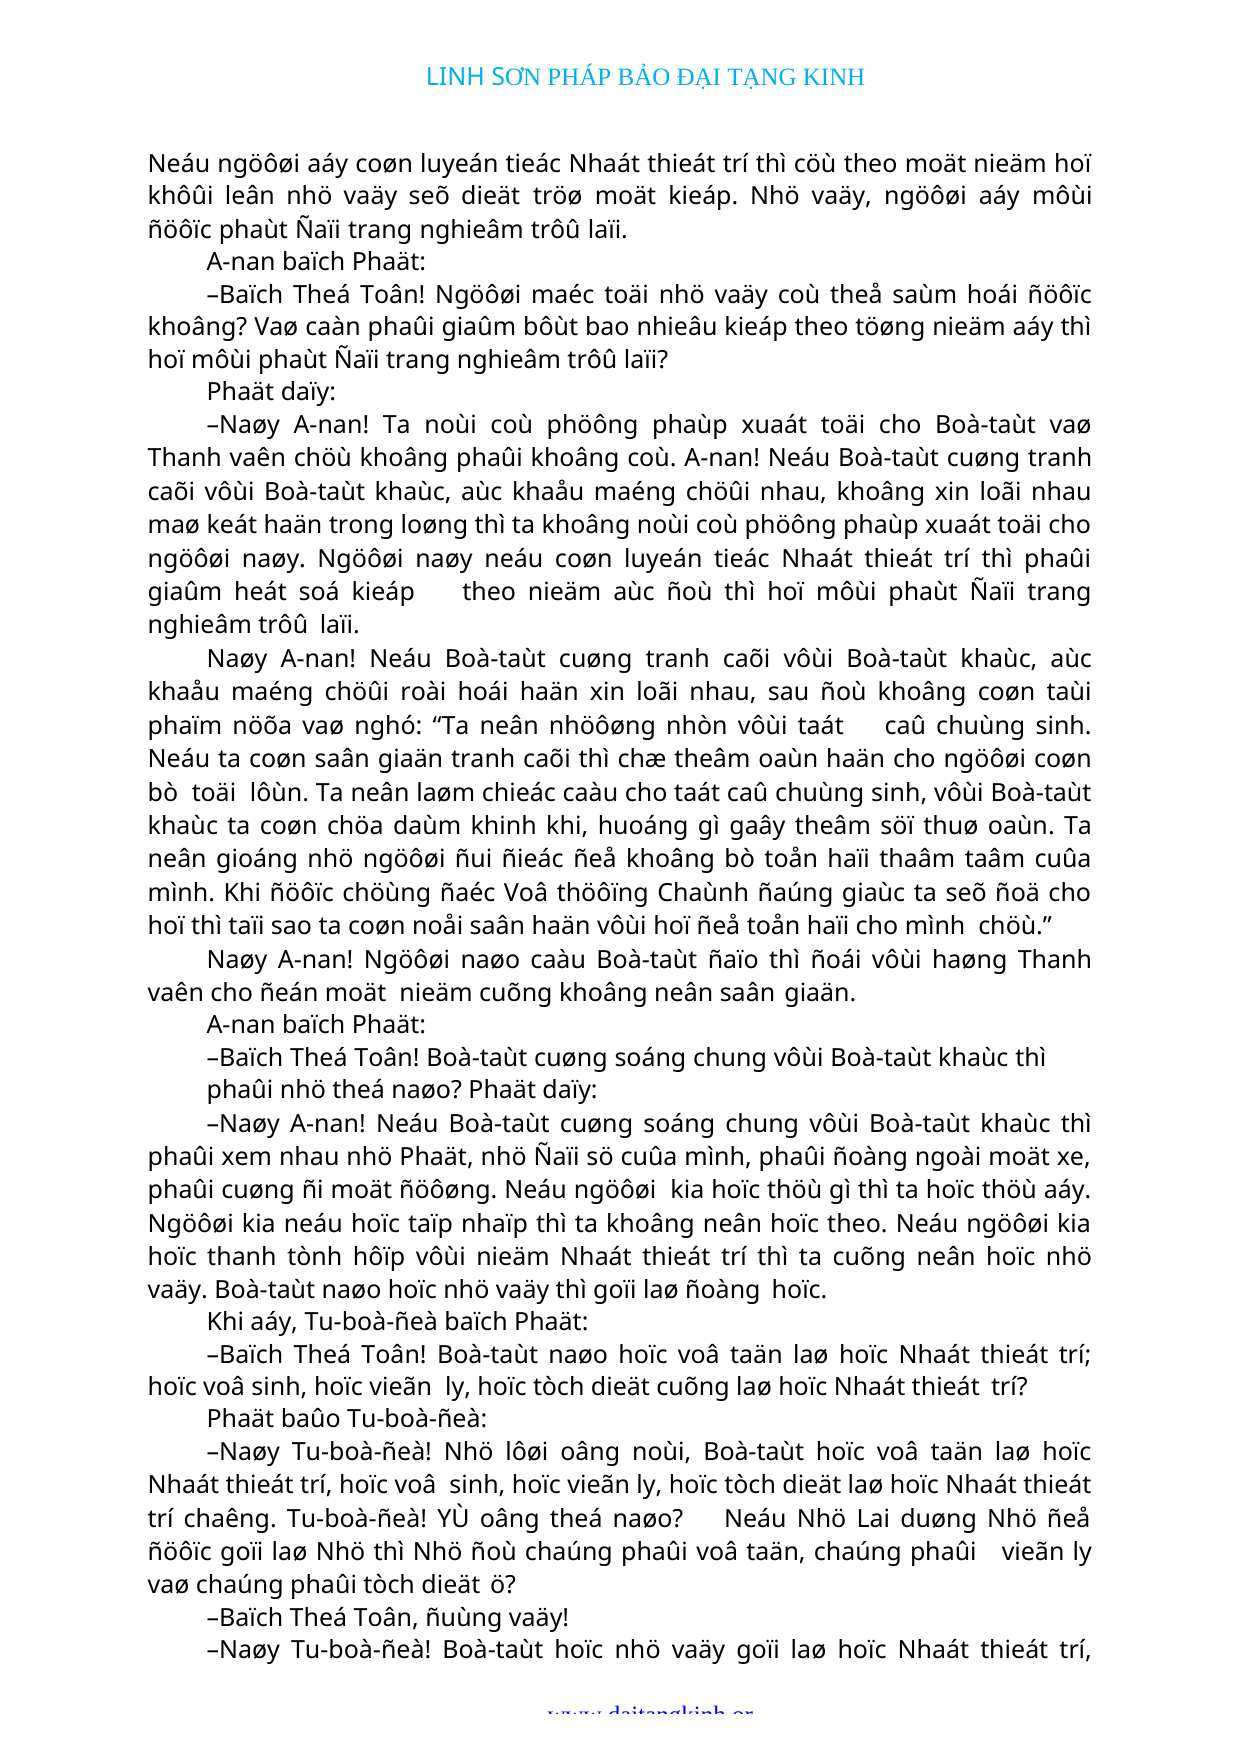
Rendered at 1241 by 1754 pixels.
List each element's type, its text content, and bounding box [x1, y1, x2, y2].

text Phaät baûo Tu-boà-ñeà: [206, 1402, 1105, 1434]
text Naøy A-nan! Ngöôøi naøo caàu Boà-taùt ñaïo thì ñoái vôùi haøng Thanh vaên cho ñeán moät nieäm cuõng khoâng neân saân giaän. [147, 942, 1093, 1009]
text Naøy A-nan! Neáu Boà-taùt cuøng tranh caõi vôùi Boà-taùt khaùc, aùc khaåu maéng chöûi roài hoái haän xin loãi nhau, sau ñoù khoâng coøn taùi phaïm nöõa vaø nghó: “Ta neân nhöôøng nhòn vôùi taát caû chuùng sinh. Neáu ta coøn saân giaän tranh caõi thì chæ theâm oaùn haän cho ngöôøi coøn bò toäi lôùn. Ta neân laøm chieác caàu cho taát caû chuùng sinh, vôùi Boà-taùt khaùc ta coøn chöa daùm khinh khi, huoáng gì gaây theâm söï thuø oaùn. Ta neân gioáng nhö ngöôøi ñui ñieác ñeå khoâng bò toån haïi thaâm taâm cuûa mình. Khi ñöôïc chöùng ñaéc Voâ thöôïng Chaùnh ñaúng giaùc ta seõ ñoä cho hoï thì taïi sao ta coøn noåi saân haän vôùi hoï ñeå toån haïi cho mình chöù.” [147, 641, 1093, 942]
text –Baïch Theá Toân! Boà-taùt cuøng soáng chung vôùi Boà-taùt khaùc thì phaûi nhö theá naøo? Phaät daïy: [206, 1040, 1047, 1106]
text Neáu ngöôøi aáy coøn luyeán tieác Nhaát thieát trí thì cöù theo moät nieäm hoï khôûi leân nhö vaäy seõ dieät tröø moät kieáp. Nhö vaäy, ngöôøi aáy môùi ñöôïc phaùt Ñaïi trang nghieâm trôû laïi. [147, 145, 1092, 246]
text –Naøy A-nan! Ta noùi coù phöông phaùp xuaát toäi cho Boà-taùt vaø Thanh vaên chöù khoâng phaûi khoâng coù. A-nan! Neáu Boà-taùt cuøng tranh caõi vôùi Boà-taùt khaùc, aùc khaåu maéng chöûi nhau, khoâng xin loãi nhau maø keát haän trong loøng thì ta khoâng noùi coù phöông phaùp xuaát toäi cho ngöôøi naøy. Ngöôøi naøy neáu coøn luyeán tieác Nhaát thieát trí thì phaûi giaûm heát soá kieáp theo nieäm aùc ñoù thì hoï môùi phaùt Ñaïi trang nghieâm trôû laïi. [147, 407, 1093, 641]
text –Baïch Theá Toân! Ngöôøi maéc toäi nhö vaäy coù theå saùm hoái ñöôïc khoâng? Vaø caàn phaûi giaûm bôùt bao nhieâu kieáp theo töøng nieäm aáy thì hoï môùi phaùt Ñaïi trang nghieâm trôû laïi? [147, 277, 1093, 375]
text Phaät daïy: [206, 375, 1105, 407]
text –Baïch Theá Toân! Boà-taùt naøo hoïc voâ taän laø hoïc Nhaát thieát trí; hoïc voâ sinh, hoïc vieãn ly, hoïc tòch dieät cuõng laø hoïc Nhaát thieát trí? [147, 1337, 1093, 1402]
text A-nan baïch Phaät: [206, 246, 1105, 277]
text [147, 1632, 1093, 1665]
text –Naøy A-nan! Neáu Boà-taùt cuøng soáng chung vôùi Boà-taùt khaùc thì phaûi xem nhau nhö Phaät, nhö Ñaïi sö cuûa mình, phaûi ñoàng ngoài moät xe, phaûi cuøng ñi moät ñöôøng. Neáu ngöôøi kia hoïc thöù gì thì ta hoïc thöù aáy. Ngöôøi kia neáu hoïc taïp nhaïp thì ta khoâng neân hoïc theo. Neáu ngöôøi kia hoïc thanh tònh hôïp vôùi nieäm Nhaát thieát trí thì ta cuõng neân hoïc nhö vaäy. Boà-taùt naøo hoïc nhö vaäy thì goïi laø ñoàng hoïc. [147, 1106, 1093, 1306]
text –Naøy Tu-boà-ñeà! Nhö lôøi oâng noùi, Boà-taùt hoïc voâ taän laø hoïc Nhaát thieát trí, hoïc voâ sinh, hoïc vieãn ly, hoïc tòch dieät laø hoïc Nhaát thieát trí chaêng. Tu-boà-ñeà! YÙ oâng theá naøo? Neáu Nhö Lai duøng Nhö ñeå ñöôïc goïi laø Nhö thì Nhö ñoù chaúng phaûi voâ taän, chaúng phaûi vieãn ly vaø chaúng phaûi tòch dieät ö? [147, 1434, 1093, 1601]
text A-nan baïch Phaät: [206, 1009, 1105, 1040]
text Khi aáy, Tu-boà-ñeà baïch Phaät: [206, 1306, 1105, 1337]
text –Baïch Theá Toân, ñuùng vaäy! [206, 1601, 1105, 1632]
